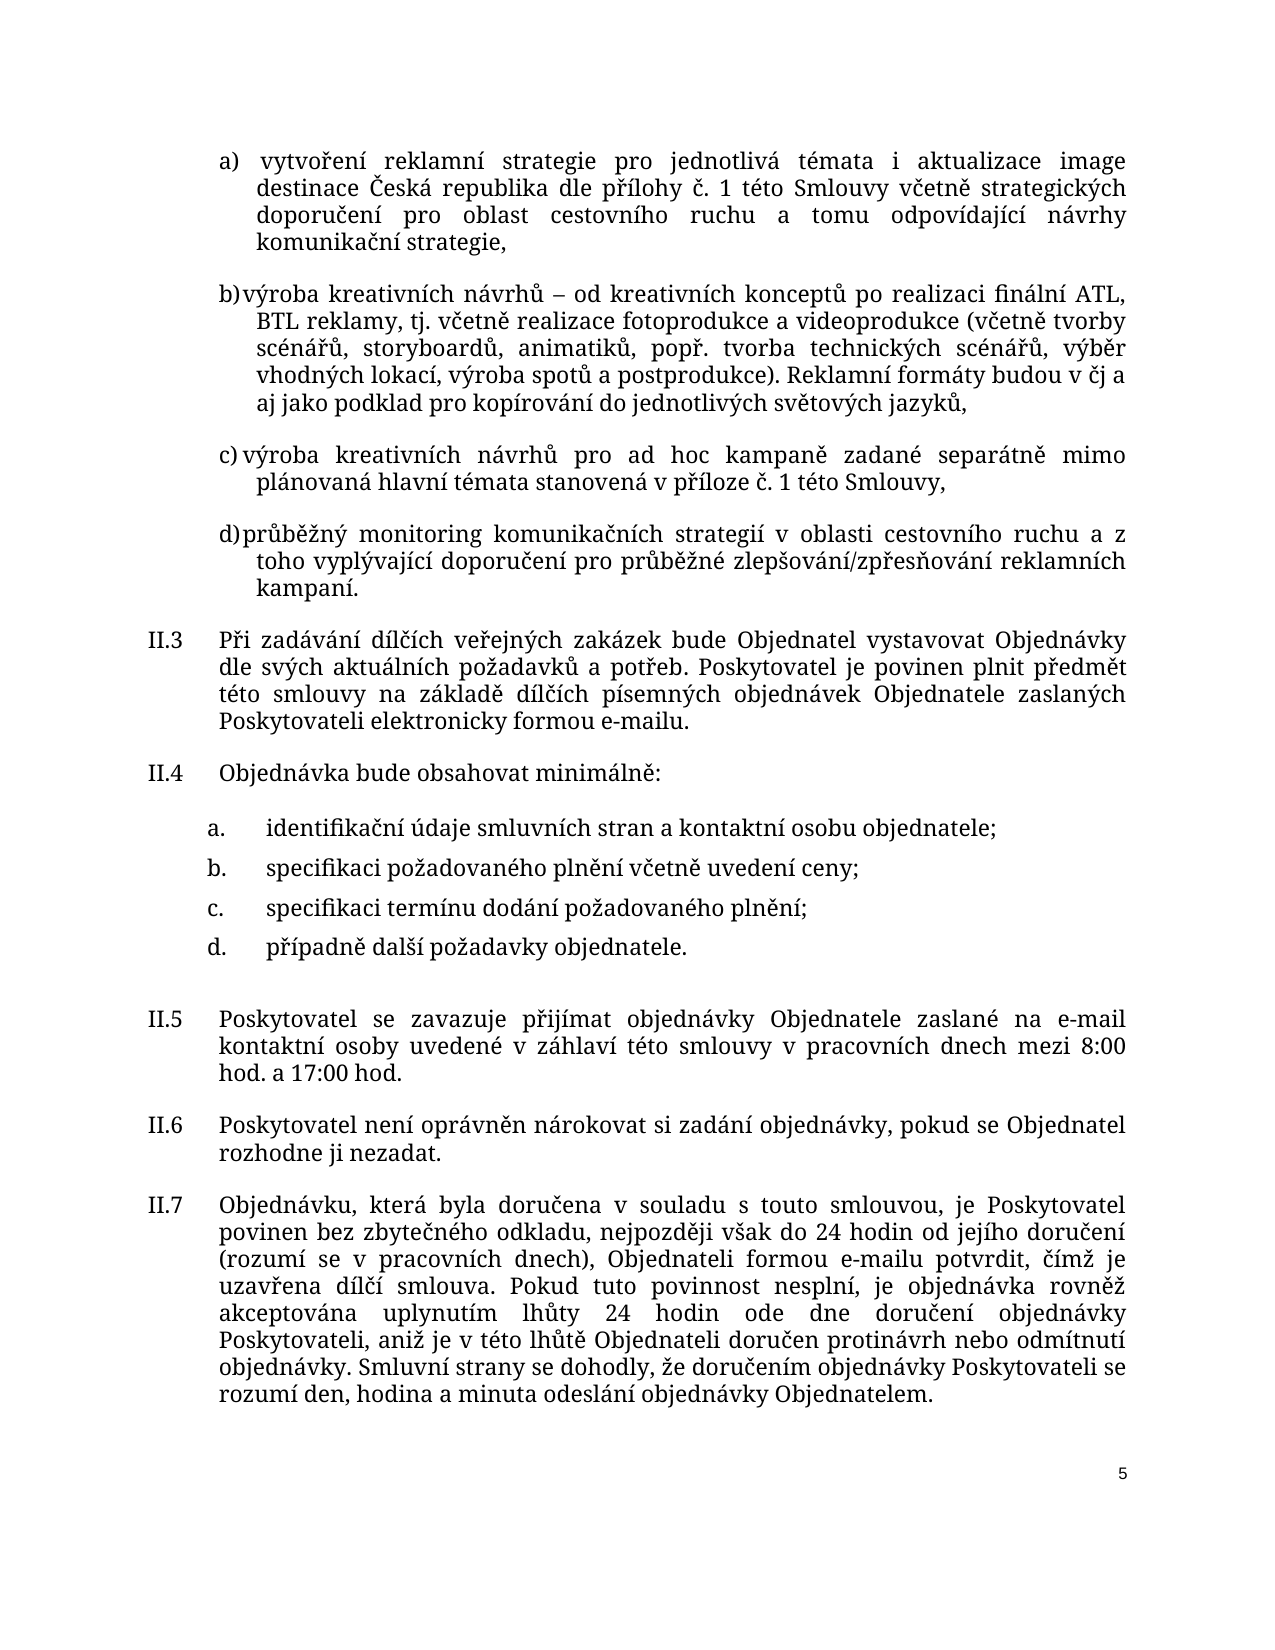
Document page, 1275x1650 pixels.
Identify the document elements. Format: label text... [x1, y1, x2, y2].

subtitle průběžný monitoring komunikačních strategií v oblasti cestovního ruchu a z toho vyplývající doporučení pro průběžné zlepšování/zpřesňování reklamních kampaní. [218, 521, 1127, 602]
subtitle Poskytovatel není oprávněn nárokovat si zadání objednávky, pokud se Objednatel rozhodne ji nezadat. [148, 1112, 1127, 1166]
subtitle Při zadávání dílčích veřejných zakázek bude Objednatel vystavovat Objednávky dle svých aktuálních požadavků a potřeb. Poskytovatel je povinen plnit předmět této smlouvy na základě dílčích písemných objednávek Objednatele zaslaných Poskytovateli elektronicky formou e-mailu. [148, 627, 1127, 735]
list případně další požadavky objednatele. [207, 931, 1127, 962]
list identifikační údaje smluvních stran a kontaktní osobu objednatele; [207, 812, 1127, 843]
subtitle Poskytovatel se zavazuje přijímat objednávky Objednatele zaslané na e-mail kontaktní osoby uvedené v záhlaví této smlouvy v pracovních dnech mezi 8:00 hod. a 17:00 hod. [148, 1006, 1127, 1087]
subtitle vytvoření reklamní strategie pro jednotlivá témata i aktualizace image destinace Česká republika dle přílohy č. 1 této Smlouvy včetně strategických doporučení pro oblast cestovního ruchu a tomu odpovídající návrhy komunikační strategie, [218, 148, 1127, 256]
list specifikaci požadovaného plnění včetně uvedení ceny; [207, 852, 1127, 883]
subtitle výroba kreativních návrhů pro ad hoc kampaně zadané separátně mimo plánovaná hlavní témata stanovená v příloze č. 1 této Smlouvy, [218, 441, 1127, 496]
list specifikaci termínu dodání požadovaného plnění; [207, 891, 1127, 923]
subtitle Objednávka bude obsahovat minimálně: [148, 760, 1127, 787]
subtitle výroba kreativních návrhů – od kreativních konceptů po realizaci finální ATL, BTL reklamy, tj. včetně realizace fotoprodukce a videoprodukce (včetně tvorby scénářů, storyboardů, animatiků, popř. tvorba technických scénářů, výběr vhodných lokací, výroba spotů a postprodukce). Reklamní formáty budou v čj a aj jako podklad pro kopírování do jednotlivých světových jazyků, [218, 281, 1127, 416]
subtitle Objednávku, která byla doručena v souladu s touto smlouvou, je Poskytovatel povinen bez zbytečného odkladu, nejpozději však do 24 hodin od jejího doručení (rozumí se v pracovních dnech), Objednateli formou e-mailu potvrdit, čímž je uzavřena dílčí smlouva. Pokud tuto povinnost nesplní, je objednávka rovněž akceptována uplynutím lhůty 24 hodin ode dne doručení objednávky Poskytovateli, aniž je v této lhůtě Objednateli doručen protinávrh nebo odmítnutí objednávky. Smluvní strany se dohodly, že doručením objednávky Poskytovateli se rozumí den, hodina a minuta odeslání objednávky Objednatelem. [148, 1191, 1127, 1408]
